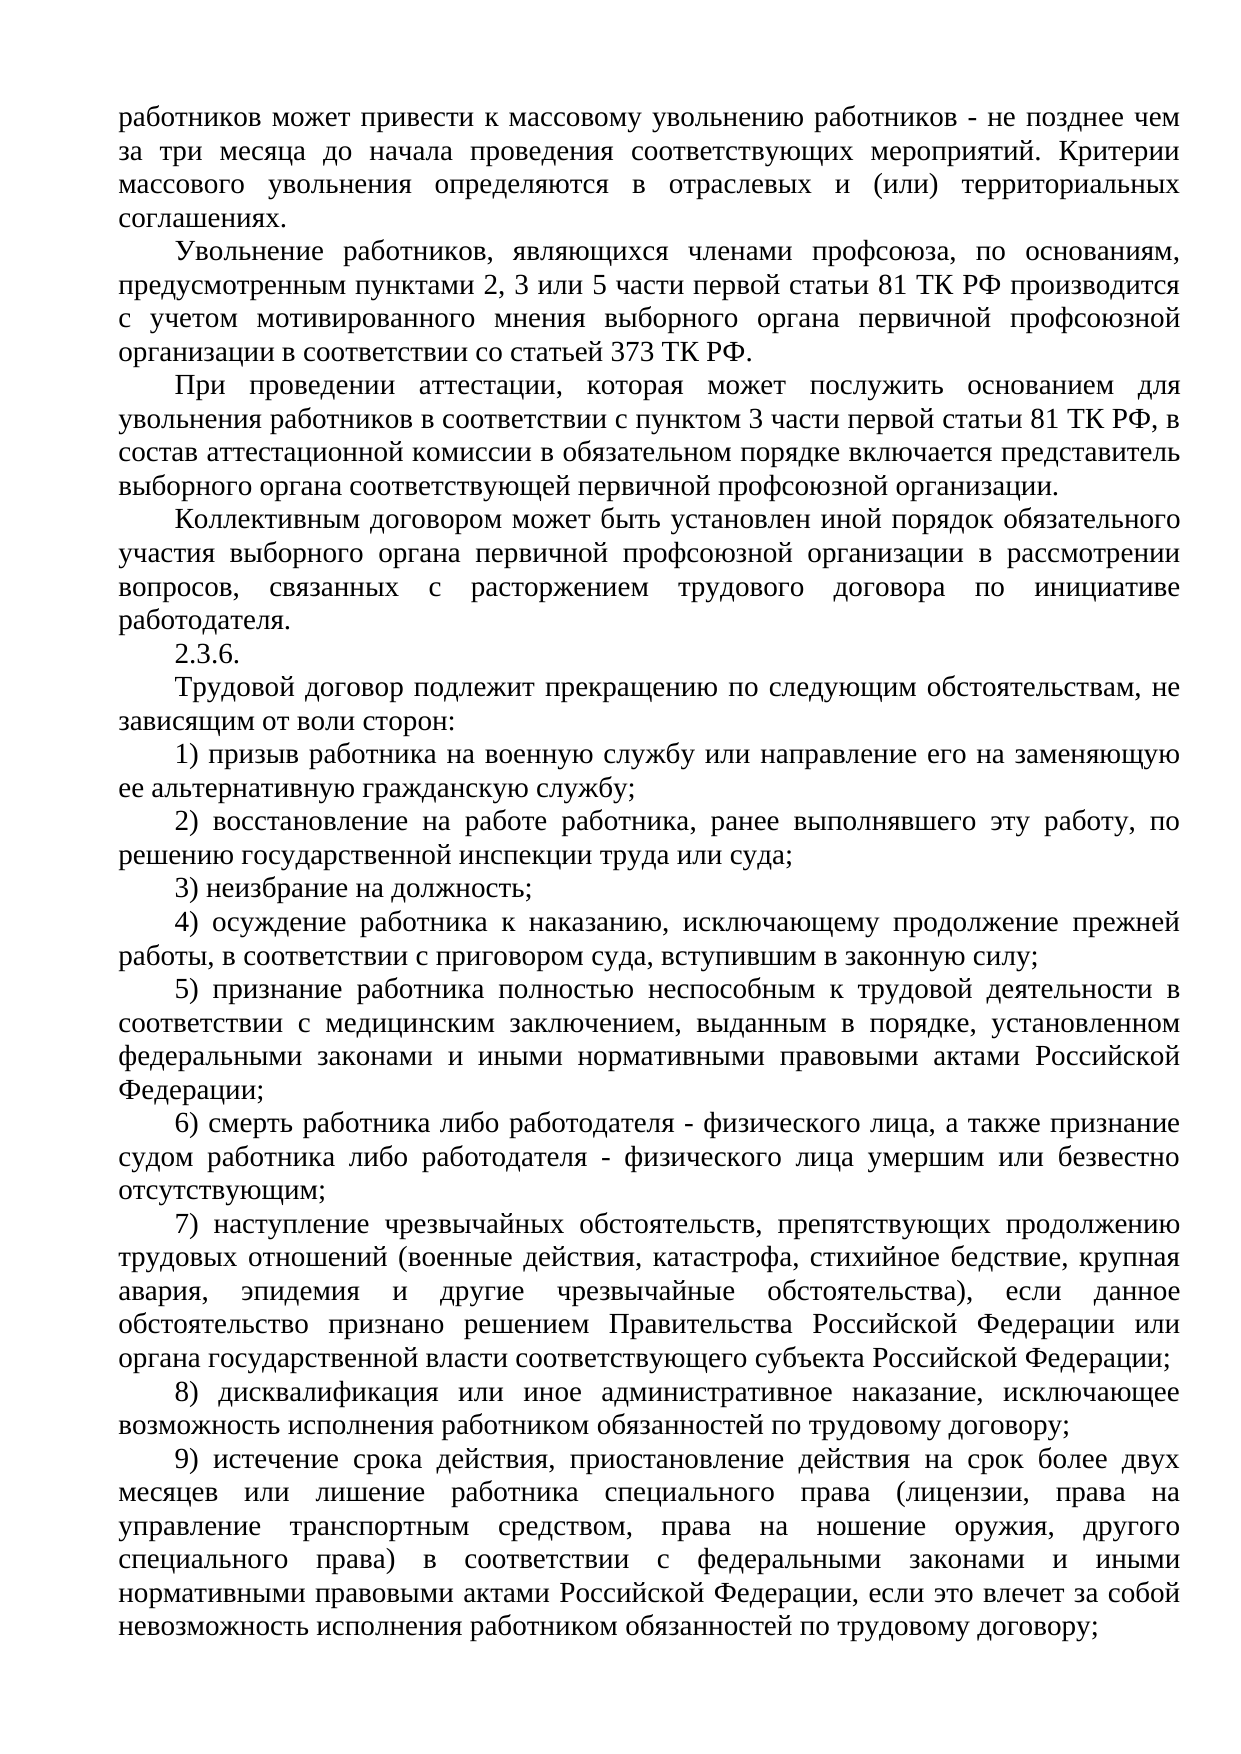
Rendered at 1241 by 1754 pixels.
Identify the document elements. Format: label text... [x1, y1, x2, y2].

text При проведении аттестации, которая может послужить основанием для увольнения работников в соответствии с пунктом 3 части первой статьи 81 ТК РФ, в состав аттестационной комиссии в обязательном порядке включается представитель выборного органа соответствующей первичной профсоюзной организации. [118, 367, 1181, 502]
text 4) осуждение работника к наказанию, исключающему продолжение прежней работы, в соответствии с приговором суда, вступившим в законную силу; [118, 904, 1181, 971]
text Увольнение работников, являющихся членами профсоюза, по основаниям, предусмотренным пунктами 2, 3 или 5 части первой статьи 81 ТК РФ производится с учетом мотивированного мнения выборного органа первичной профсоюзной организации в соответствии со статьей 373 ТК РФ. [118, 233, 1181, 367]
text 3) неизбрание на должность; [118, 871, 1181, 904]
text 6) смерть работника либо работодателя - физического лица, а также признание судом работника либо работодателя - физического лица умершим или безвестно отсутствующим; [118, 1105, 1181, 1206]
text 7) наступление чрезвычайных обстоятельств, препятствующих продолжению трудовых отношений (военные действия, катастрофа, стихийное бедствие, крупная авария, эпидемия и другие чрезвычайные обстоятельства), если данное обстоятельство признано решением Правительства Российской Федерации или органа государственной власти соответствующего субъекта Российской Федерации; [118, 1206, 1181, 1374]
text 8) дисквалификация или иное административное наказание, исключающее возможность исполнения работником обязанностей по трудовому договору; [118, 1374, 1181, 1441]
text 5) признание работника полностью неспособным к трудовой деятельности в соответствии с медицинским заключением, выданным в порядке, установленном федеральными законами и иными нормативными правовыми актами Российской Федерации; [118, 971, 1181, 1105]
text 2) восстановление на работе работника, ранее выполнявшего эту работу, по решению государственной инспекции труда или суда; [118, 803, 1181, 871]
text 2.3.6. [118, 636, 1181, 669]
text Коллективным договором может быть установлен иной порядок обязательного участия выборного органа первичной профсоюзной организации в рассмотрении вопросов, связанных с расторжением трудового договора по инициативе работодателя. (см. текст в предыдущей редакции) [118, 502, 1181, 636]
text 1) призыв работника на военную службу или направление его на заменяющую ее альтернативную гражданскую службу; [118, 736, 1181, 803]
text Трудовой договор подлежит прекращению по следующим обстоятельствам, не зависящим от воли сторон: [118, 669, 1181, 736]
text 9) истечение срока действия, приостановление действия на срок более двух месяцев или лишение работника специального права (лицензии, права на управление транспортным средством, права на ношение оружия, другого специального права) в соответствии с федеральными законами и иными нормативными правовыми актами Российской Федерации, если это влечет за собой невозможность исполнения работником обязанностей по трудовому договору; [118, 1441, 1181, 1642]
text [118, 99, 1181, 233]
